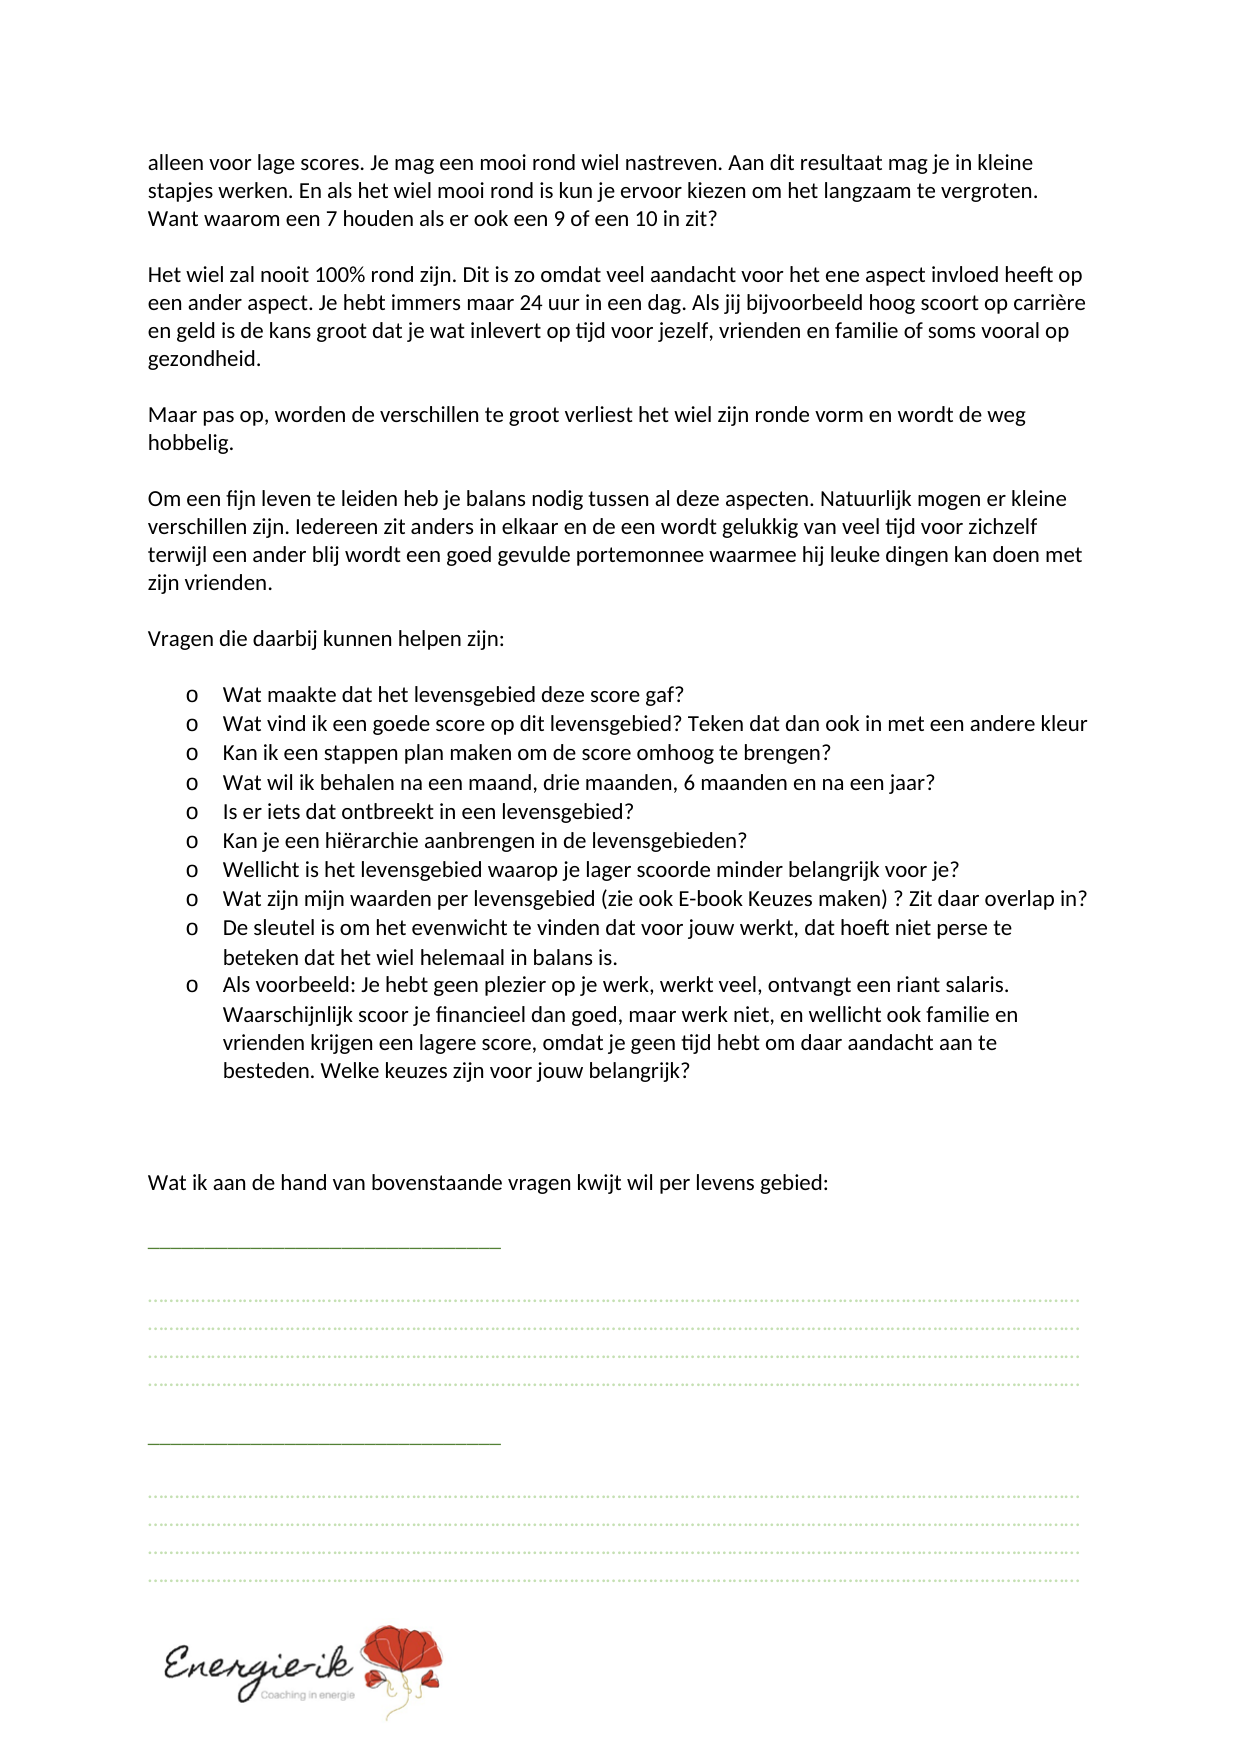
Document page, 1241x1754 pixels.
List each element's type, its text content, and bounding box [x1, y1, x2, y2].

list Wat vind ik een goede score op dit levensgebied? Teken dat dan ook in met een andere kleur [185, 709, 1092, 738]
text _______________________________ [148, 1224, 1092, 1252]
text Wat ik aan de hand van bovenstaande vragen kwijt wil per levens gebied: [148, 1168, 1092, 1196]
list Wat maakte dat het levensgebied deze score gaf? [185, 680, 1092, 709]
list Wat wil ik behalen na een maand, drie maanden, 6 maanden en na een jaar? [185, 768, 1092, 797]
text Vragen die daarbij kunnen helpen zijn: [148, 624, 1092, 652]
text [148, 1448, 1092, 1588]
text _______________________________ [148, 1420, 1092, 1448]
list De sleutel is om het evenwicht te vinden dat voor jouw werkt, dat hoeft niet perse te beteken dat het wiel helemaal in balans is. [185, 913, 1092, 971]
list Wat zijn mijn waarden per levensgebied (zie ook E-book Keuzes maken) ? Zit daar overlap in? [185, 884, 1092, 913]
picture [147, 1618, 457, 1725]
text Maar pas op, worden de verschillen te groot verliest het wiel zijn ronde vorm en wordt de weg hobbelig. [148, 400, 1092, 456]
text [148, 148, 1092, 232]
text Het wiel zal nooit 100% rond zijn. Dit is zo omdat veel aandacht voor het ene aspect invloed heeft op een ander aspect. Je hebt immers maar 24 uur in een dag. Als jij bijvoorbeeld hoog scoort op carrière en geld is de kans groot dat je wat inlevert op tijd voor jezelf, vrienden en familie of soms vooral op gezondheid. [148, 260, 1092, 372]
text Om een fijn leven te leiden heb je balans nodig tussen al deze aspecten. Natuurlijk mogen er kleine verschillen zijn. Iedereen zit anders in elkaar en de een wordt gelukkig van veel tijd voor zichzelf terwijl een ander blij wordt een goed gevulde portemonnee waarmee hij leuke dingen kan doen met zijn vrienden. [148, 484, 1092, 596]
list Wellicht is het levensgebied waarop je lager scoorde minder belangrijk voor je? [185, 855, 1092, 884]
list Is er iets dat ontbreekt in een levensgebied? [185, 797, 1092, 826]
list Kan je een hiërarchie aanbrengen in de levensgebieden? [185, 826, 1092, 855]
list Kan ik een stappen plan maken om de score omhoog te brengen? [185, 738, 1092, 768]
list Als voorbeeld: Je hebt geen plezier op je werk, werkt veel, ontvangt een riant salaris. Waarschijnlijk scoor je financieel dan goed, maar werk niet, en wellicht ook familie en vrienden krijgen een lagere score, omdat je geen tijd hebt om daar aandacht aan te besteden. Welke keuzes zijn voor jouw belangrijk? [185, 971, 1092, 1084]
